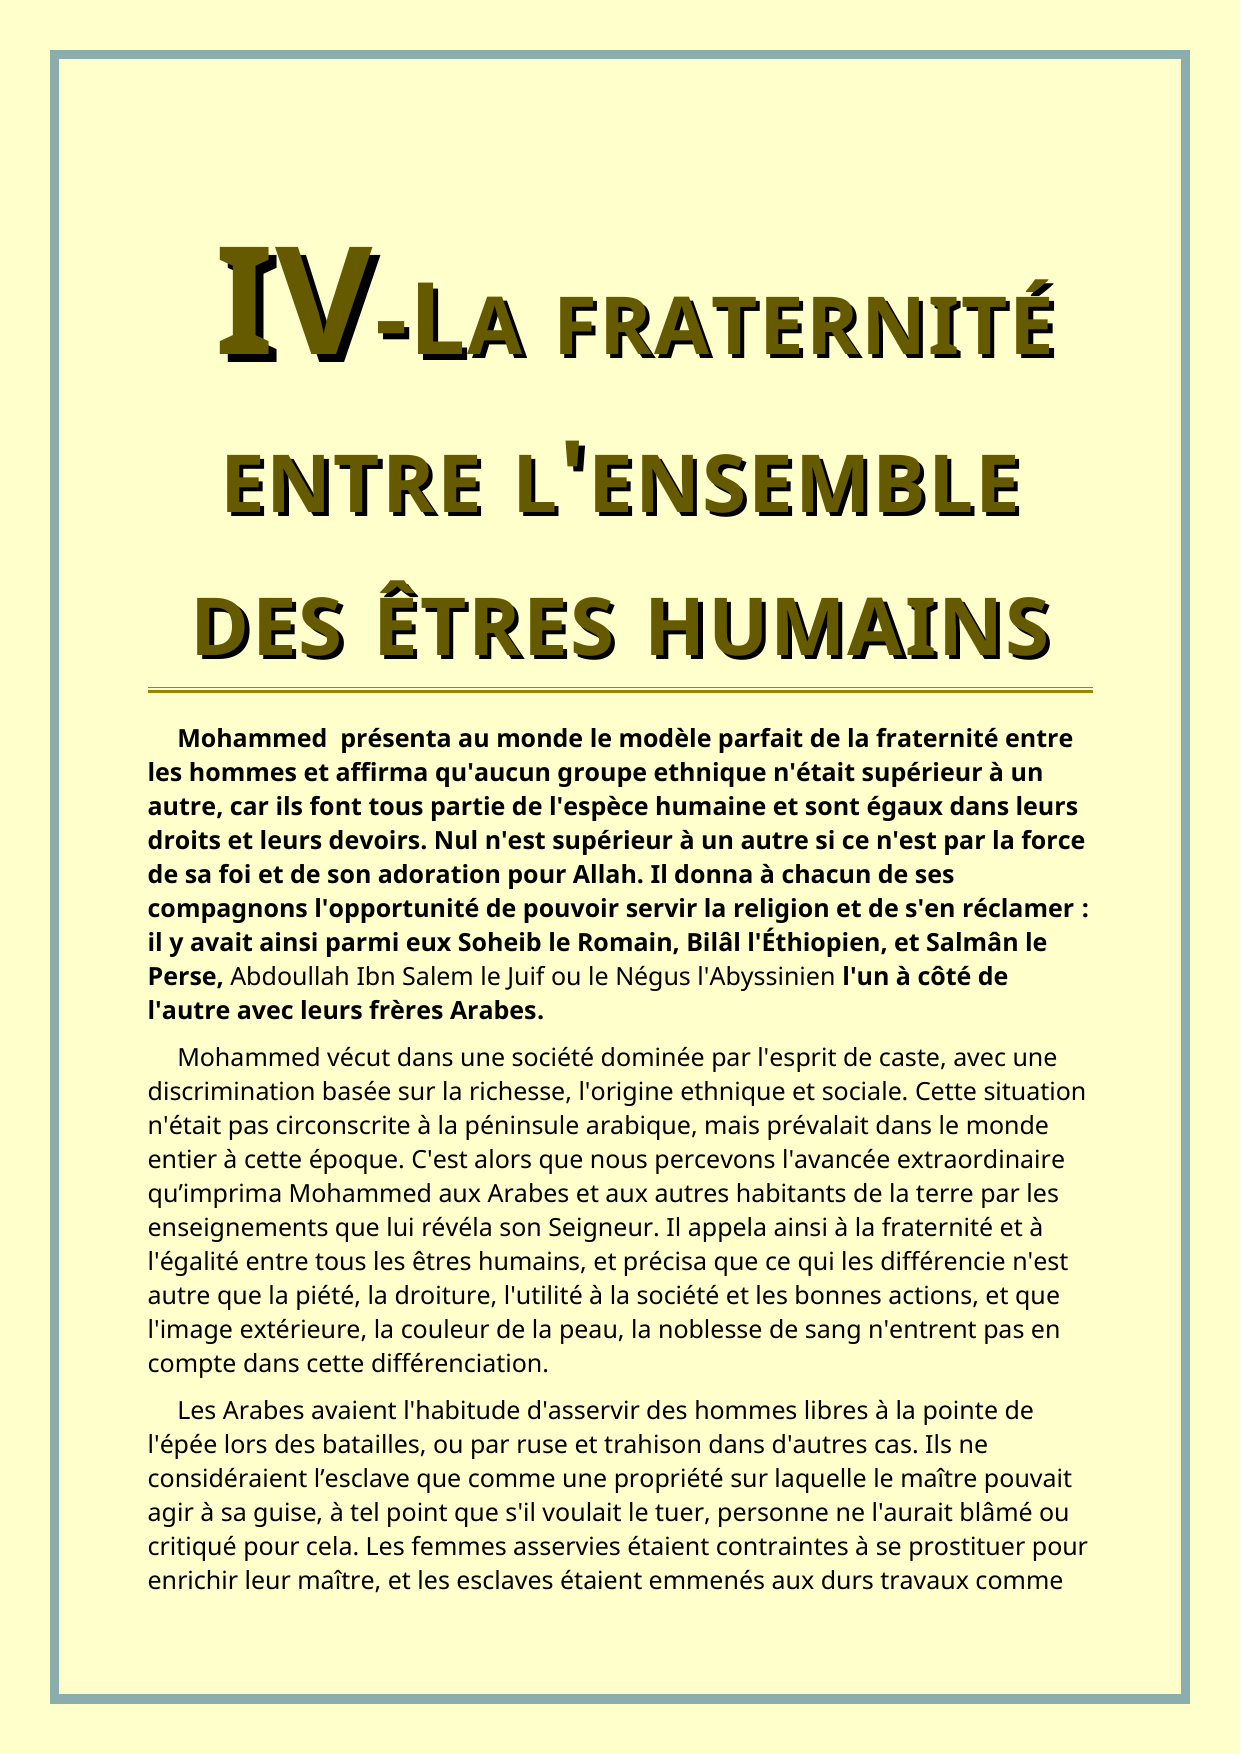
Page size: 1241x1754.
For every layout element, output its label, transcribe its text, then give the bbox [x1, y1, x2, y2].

text Mohammed vécut dans une société dominée par l'esprit de caste, avec une discrimination basée sur la richesse, l'origine ethnique et sociale. Cette situation n'était pas circonscrite à la péninsule arabique, mais prévalait dans le monde entier à cette époque. C'est alors que nous percevons l'avancée extraordinaire qu’imprima Mohammed aux Arabes et aux autres habitants de la terre par les enseignements que lui révéla son Seigneur. Il appela ainsi à la fraternité et à l'égalité entre tous les êtres humains, et précisa que ce qui les différencie n'est autre que la piété, la droiture, l'utilité à la société et les bonnes actions, et que l'image extérieure, la couleur de la peau, la noblesse de sang n'entrent pas en compte dans cette différenciation. [147, 1039, 1093, 1380]
text Mohammed présenta au monde le modèle parfait de la fraternité entre les hommes et affirma qu'aucun groupe ethnique n'était supérieur à un autre, car ils font tous partie de l'espèce humaine et sont égaux dans leurs droits et leurs devoirs. Nul n'est supérieur à un autre si ce n'est par la force de sa foi et de son adoration pour Allah. Il donna à chacun de ses compagnons l'opportunité de pouvoir servir la religion et de s'en réclamer : il y avait ainsi parmi eux Soheib le Romain, Bilâl l'Éthiopien, et Salmân le Perse, Abdoullah Ibn Salem le Juif ou le Négus l'Abyssinien l'un à côté de l'autre avec leurs frères Arabes. [147, 720, 1093, 1027]
subtitle IV-La fraternité entre l'ensemble des êtres humains [147, 194, 1093, 693]
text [147, 1393, 1093, 1597]
